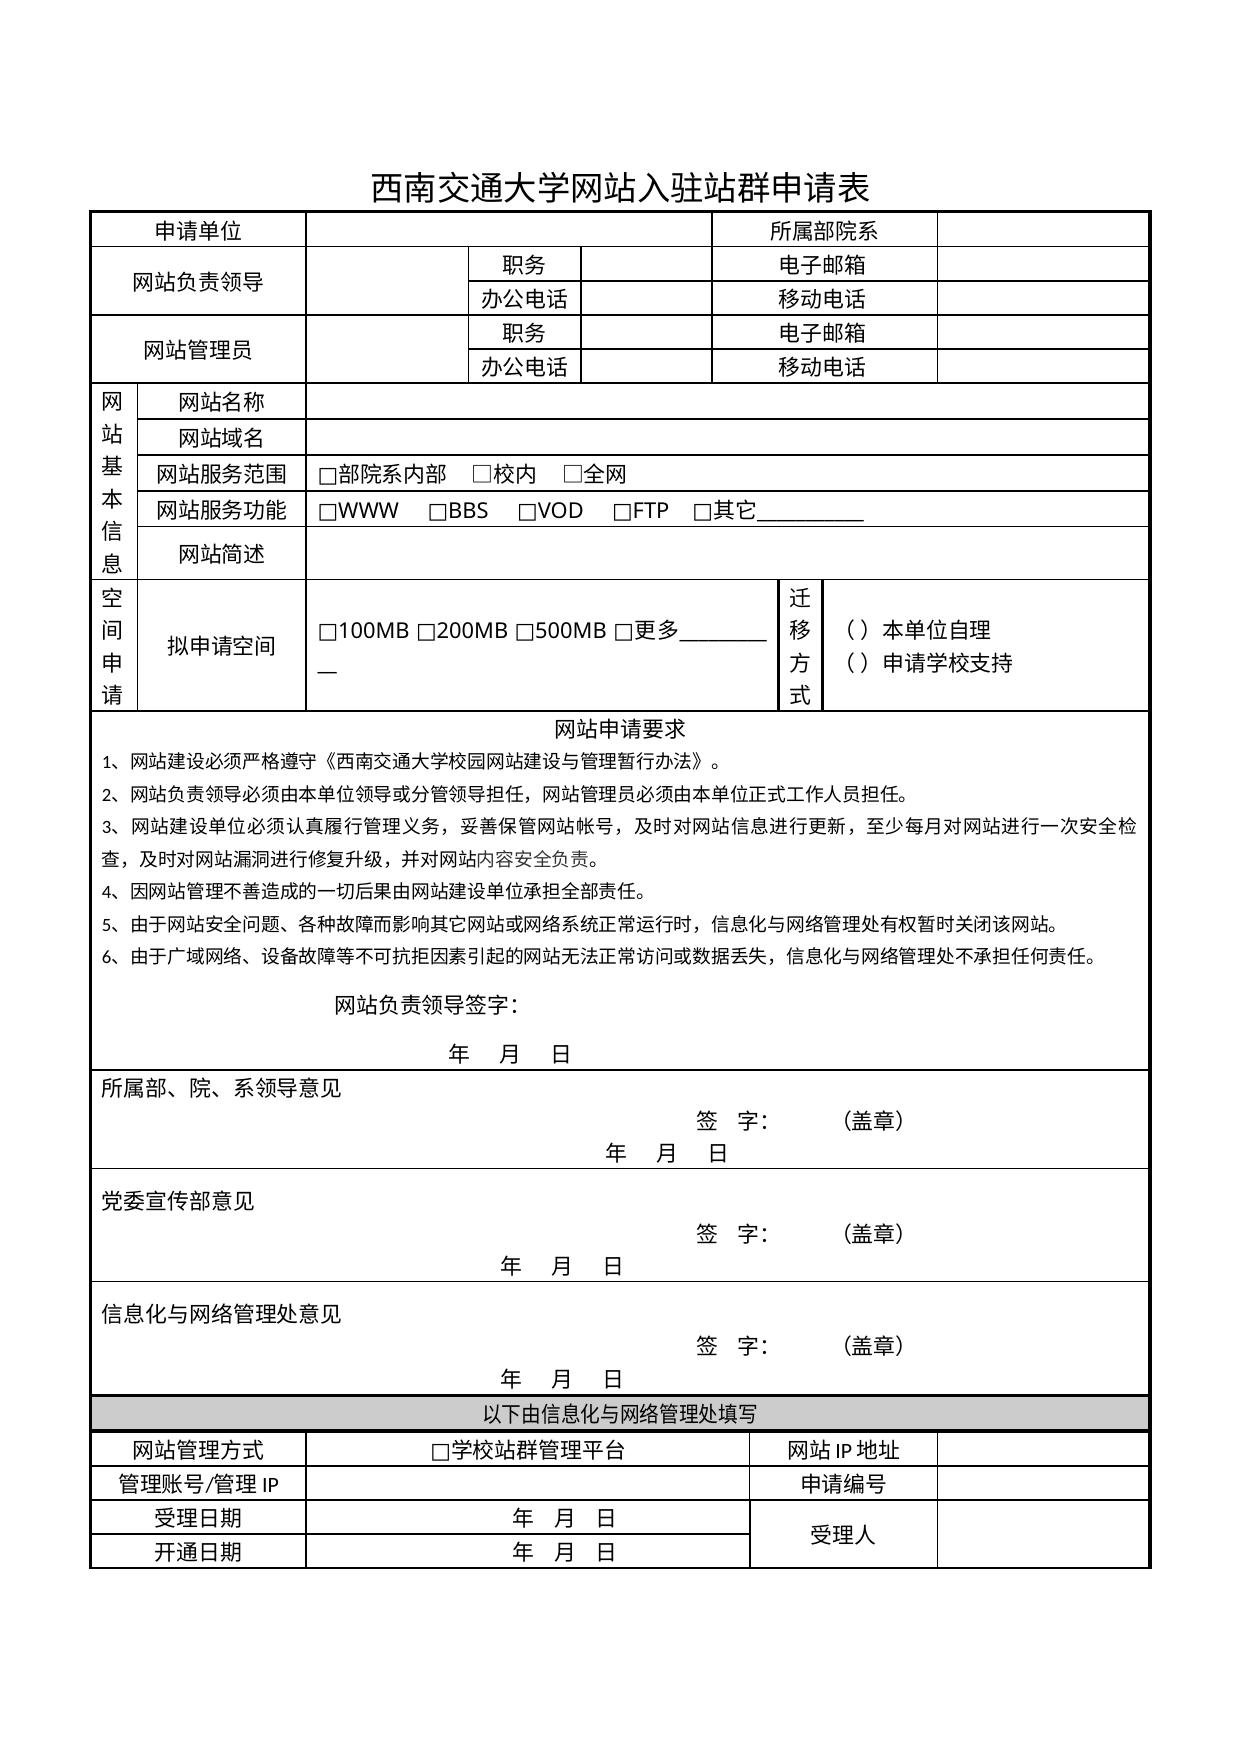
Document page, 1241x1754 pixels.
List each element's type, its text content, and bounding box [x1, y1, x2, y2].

table_cell 空间申请 [92, 580, 137, 710]
table_cell □100MB □200MB □500MB □更多___________ [307, 580, 777, 710]
table_cell 办公电话 [469, 350, 580, 382]
table_cell [307, 420, 1148, 454]
table_cell 拟申请空间 [138, 580, 305, 710]
table_cell 迁移方式 [780, 580, 821, 710]
table_cell 网站域名 [138, 420, 305, 454]
table_cell 电子邮箱 [713, 247, 937, 280]
table_cell 以下由信息化与网络管理处填写 [92, 1397, 1148, 1429]
table_cell [582, 316, 711, 348]
table_cell [938, 1501, 1148, 1567]
table_cell 申请编号 [750, 1467, 937, 1499]
table_cell 移动电话 [713, 350, 937, 382]
table_cell [938, 282, 1148, 314]
table_header 所属部院系 [713, 213, 937, 246]
table_cell 移动电话 [713, 282, 937, 314]
table_cell 电子邮箱 [713, 316, 937, 348]
table_cell 职务 [469, 316, 580, 348]
table_cell 受理人 [751, 1501, 937, 1567]
table_cell 所属部、院、系领导意见 签 字： （盖章） 年 月 日 [92, 1071, 1148, 1168]
table_cell 网站服务功能 [138, 492, 305, 526]
table_cell （ ）本单位自理 （ ）申请学校支持 [824, 580, 1148, 710]
table_cell [582, 247, 711, 280]
table_cell 办公电话 [469, 282, 580, 314]
table_cell 开通日期 [92, 1535, 305, 1567]
table_cell □学校站群管理平台 [307, 1433, 749, 1465]
table_cell 网站管理方式 [92, 1433, 305, 1465]
table_cell [307, 316, 468, 382]
table_cell 年 月 日 [307, 1535, 749, 1567]
table_cell [582, 282, 711, 314]
table_cell [938, 247, 1148, 280]
table_cell [938, 350, 1148, 382]
table_cell 职务 [469, 247, 580, 280]
table_cell 信息化与网络管理处意见 签 字： （盖章） 年 月 日 [92, 1282, 1148, 1394]
table_cell 受理日期 [92, 1501, 305, 1533]
table_cell 管理账号/管理IP [92, 1467, 305, 1499]
table_cell 网站基本信息 [92, 384, 137, 579]
table_cell 网站服务范围 [138, 456, 305, 490]
table_header [307, 213, 711, 246]
table_cell 网站申请要求 1、网站建设必须严格遵守《西南交通大学校园网站建设与管理暂行办法》。 2、网站负责领导必须由本单位领导或分管领导担任，网站管理员必须由本单位正式工作人员担任。 3、网站建设单位必须认真履行管理义务，妥善保管网站帐号，及时对网站信息进行更新，至少每月对网站进行一次安全检查，及时对网站漏洞进行修复升级，并对网站内容安全负责。 4、因网站管理不善造成的一切后果由网站建设单位承担全部责任。 5、由于网站安全问题、各种故障而影响其它网站或网络系统正常运行时，信息化与网络管理处有权暂时关闭该网站。 6、由于广域网络、设备故障等不可抗拒因素引起的网站无法正常访问或数据丢失，信息化与网络管理处不承担任何责任。 网站负责领导签字： 年 月 日 [92, 712, 1148, 1069]
text 西南交通大学网站入驻站群申请表 [187, 162, 1053, 210]
table_cell [582, 350, 711, 382]
table_cell 网站IP地址 [750, 1433, 937, 1465]
table_cell 党委宣传部意见 签 字： （盖章） 年 月 日 [92, 1169, 1148, 1281]
table_header 申请单位 [92, 213, 305, 246]
table_cell [307, 384, 1148, 418]
table_cell [307, 527, 1148, 579]
table_cell 年 月 日 [307, 1501, 749, 1533]
table_cell □WWW □BBS □VOD □FTP □其它___________ [307, 492, 1148, 526]
table_cell [307, 1467, 749, 1499]
table_cell 网站负责领导 [92, 247, 305, 314]
table_cell [938, 316, 1148, 348]
table_cell 网站管理员 [92, 316, 305, 382]
table_cell □部院系内部 □校内 □全网 [307, 456, 1148, 490]
table_header [938, 213, 1148, 246]
table_cell 网站简述 [138, 527, 305, 579]
table_cell [938, 1433, 1148, 1465]
table_cell [307, 247, 468, 314]
table_cell 网站名称 [138, 384, 305, 418]
table_cell [938, 1467, 1148, 1499]
